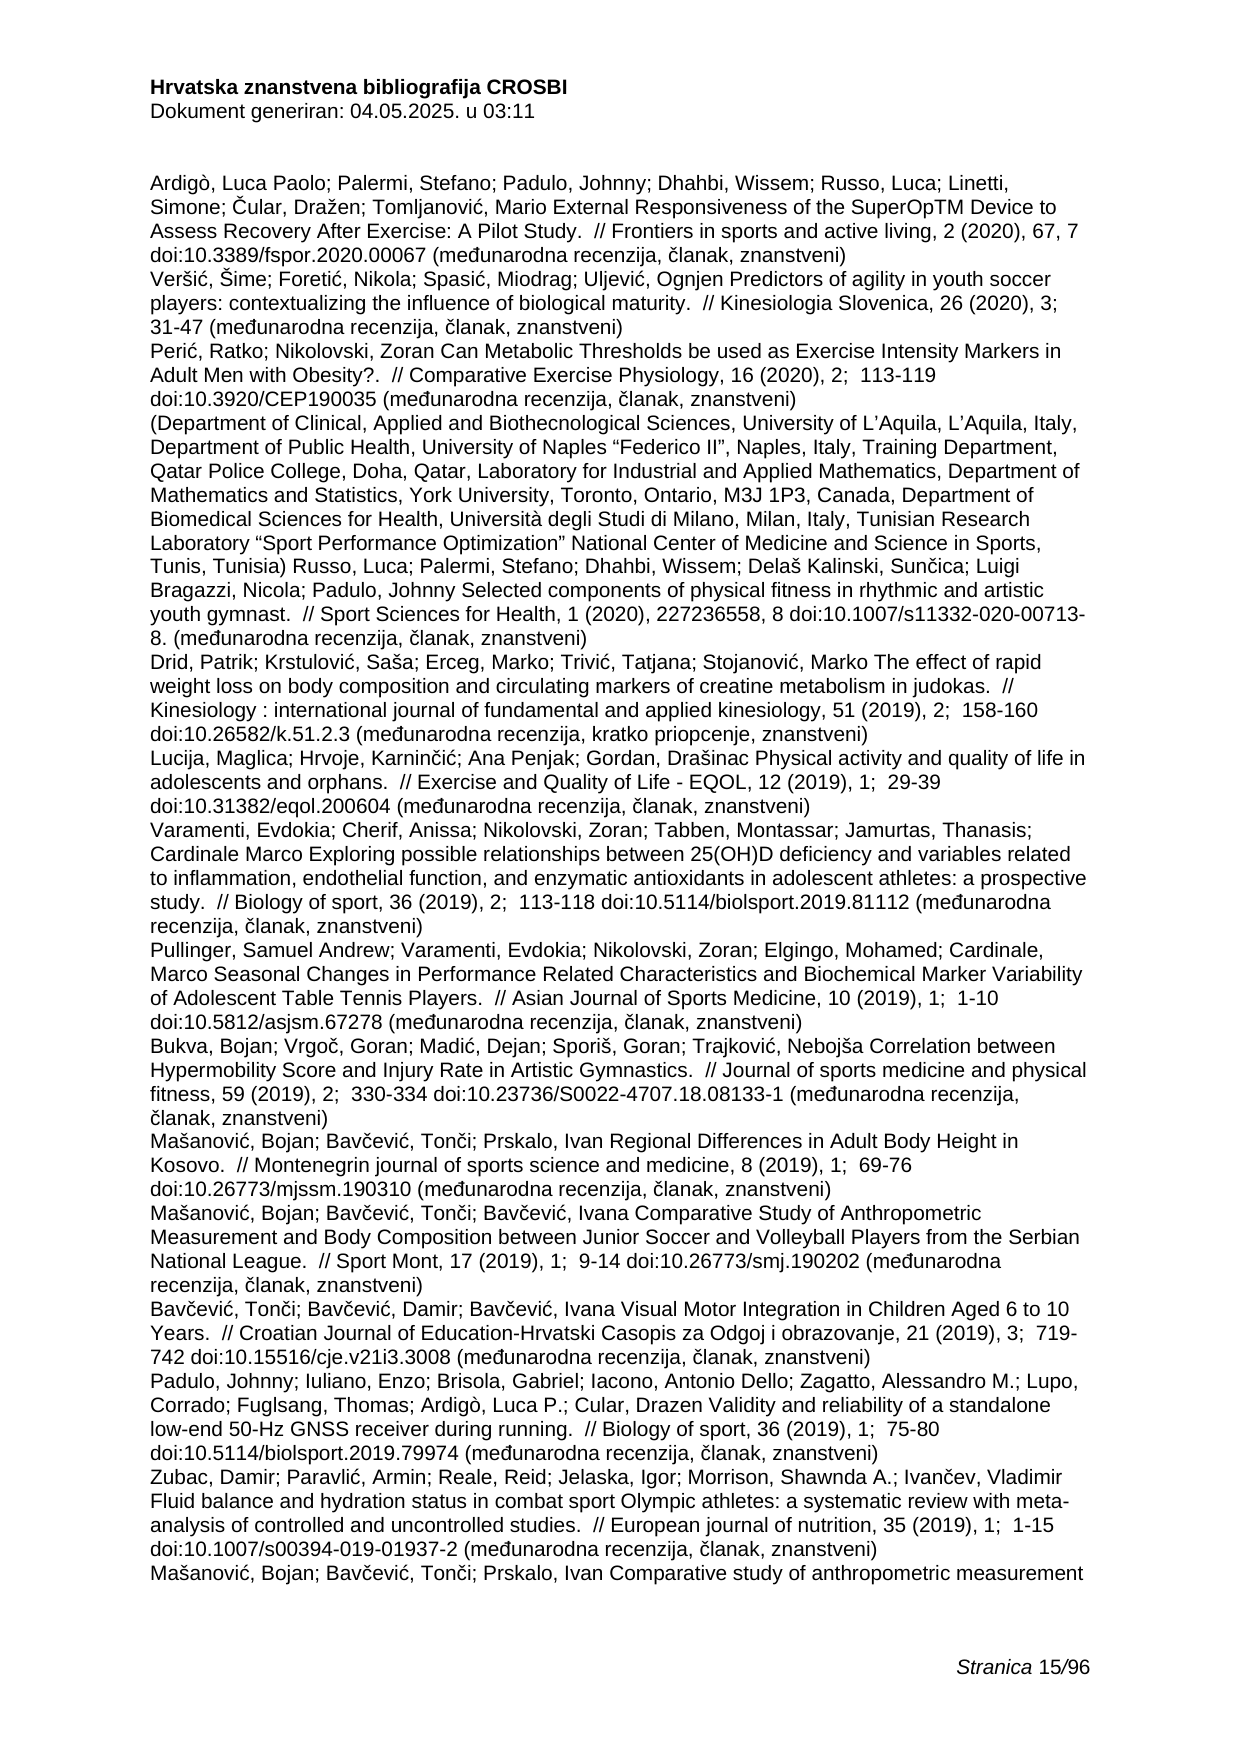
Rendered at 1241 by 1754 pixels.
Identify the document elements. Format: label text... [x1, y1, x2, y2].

text Pullinger, Samuel Andrew; Varamenti, Evdokia; Nikolovski, Zoran; Elgingo, Mohamed; Cardinale, Marco [150, 938, 1090, 1033]
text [150, 1561, 1090, 1584]
text Ardigò, Luca Paolo; Palermi, Stefano; Padulo, Johnny; Dhahbi, Wissem; Russo, Luca; Linetti, Simone; Čular, Dražen; Tomljanović, Mario [150, 171, 1090, 267]
text (Department of Clinical, Applied and Biothecnological Sciences, University of L’Aquila, L’Aquila, Italy, Department of Public Health, University of Naples “Federico II”, Naples, Italy, Training Department, Qatar Police College, Doha, Qatar, Laboratory for Industrial and Applied Mathematics, Department of Mathematics and Statistics, York University, Toronto, Ontario, M3J 1P3, Canada, Department of Biomedical Sciences for Health, Università degli Studi di Milano, Milan, Italy, Tunisian Research Laboratory “Sport Performance Optimization” National Center of Medicine and Science in Sports, Tunis, Tunisia) Russo, Luca; Palermi, Stefano; Dhahbi, Wissem; Delaš Kalinski, Sunčica; Luigi Bragazzi, Nicola; Padulo, Johnny [150, 411, 1090, 650]
text Varamenti, Evdokia; Cherif, Anissa; Nikolovski, Zoran; Tabben, Montassar; Jamurtas, Thanasis; Cardinale Marco [150, 818, 1090, 938]
text Veršić, Šime; Foretić, Nikola; Spasić, Miodrag; Uljević, Ognjen [150, 267, 1090, 339]
text Lucija, Maglica; Hrvoje, Karninčić; Ana Penjak; Gordan, Drašinac [150, 746, 1090, 818]
text Zubac, Damir; Paravlić, Armin; Reale, Reid; Jelaska, Igor; Morrison, Shawnda A.; Ivančev, Vladimir [150, 1465, 1090, 1561]
text Bukva, Bojan; Vrgoč, Goran; Madić, Dejan; Sporiš, Goran; Trajković, Nebojša [150, 1033, 1090, 1129]
text Perić, Ratko; Nikolovski, Zoran [150, 339, 1090, 411]
text Padulo, Johnny; Iuliano, Enzo; Brisola, Gabriel; Iacono, Antonio Dello; Zagatto, Alessandro M.; Lupo, Corrado; Fuglsang, Thomas; Ardigò, Luca P.; Cular, Drazen [150, 1369, 1090, 1465]
text Bavčević, Tonči; Bavčević, Damir; Bavčević, Ivana [150, 1297, 1090, 1369]
text Mašanović, Bojan; Bavčević, Tonči; Bavčević, Ivana [150, 1201, 1090, 1297]
text Mašanović, Bojan; Bavčević, Tonči; Prskalo, Ivan [150, 1129, 1090, 1201]
text Drid, Patrik; Krstulović, Saša; Erceg, Marko; Trivić, Tatjana; Stojanović, Marko [150, 650, 1090, 746]
